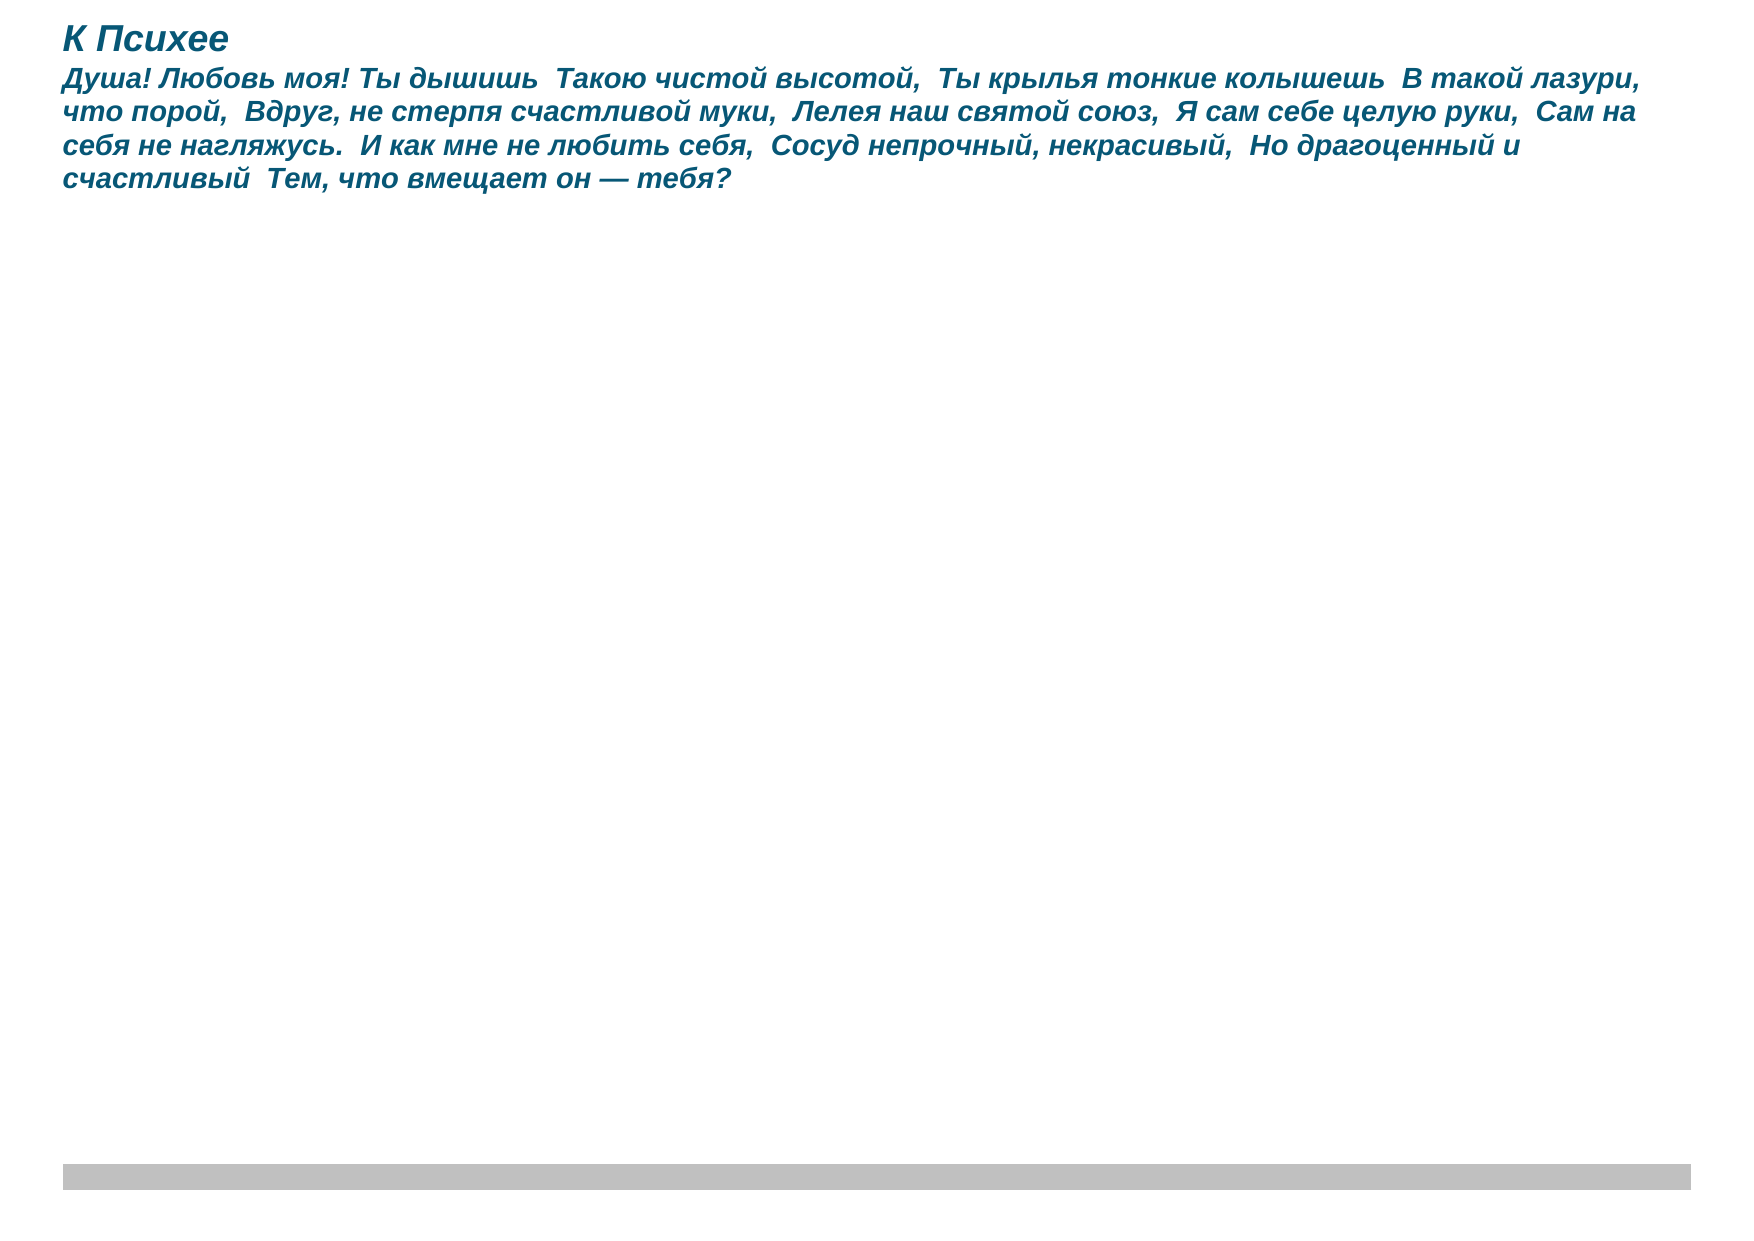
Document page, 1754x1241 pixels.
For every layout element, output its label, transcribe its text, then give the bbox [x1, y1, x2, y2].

subtitle К Психее [62, 17, 1691, 60]
text Душа! Любовь моя! Ты дышишь [62, 61, 1691, 195]
